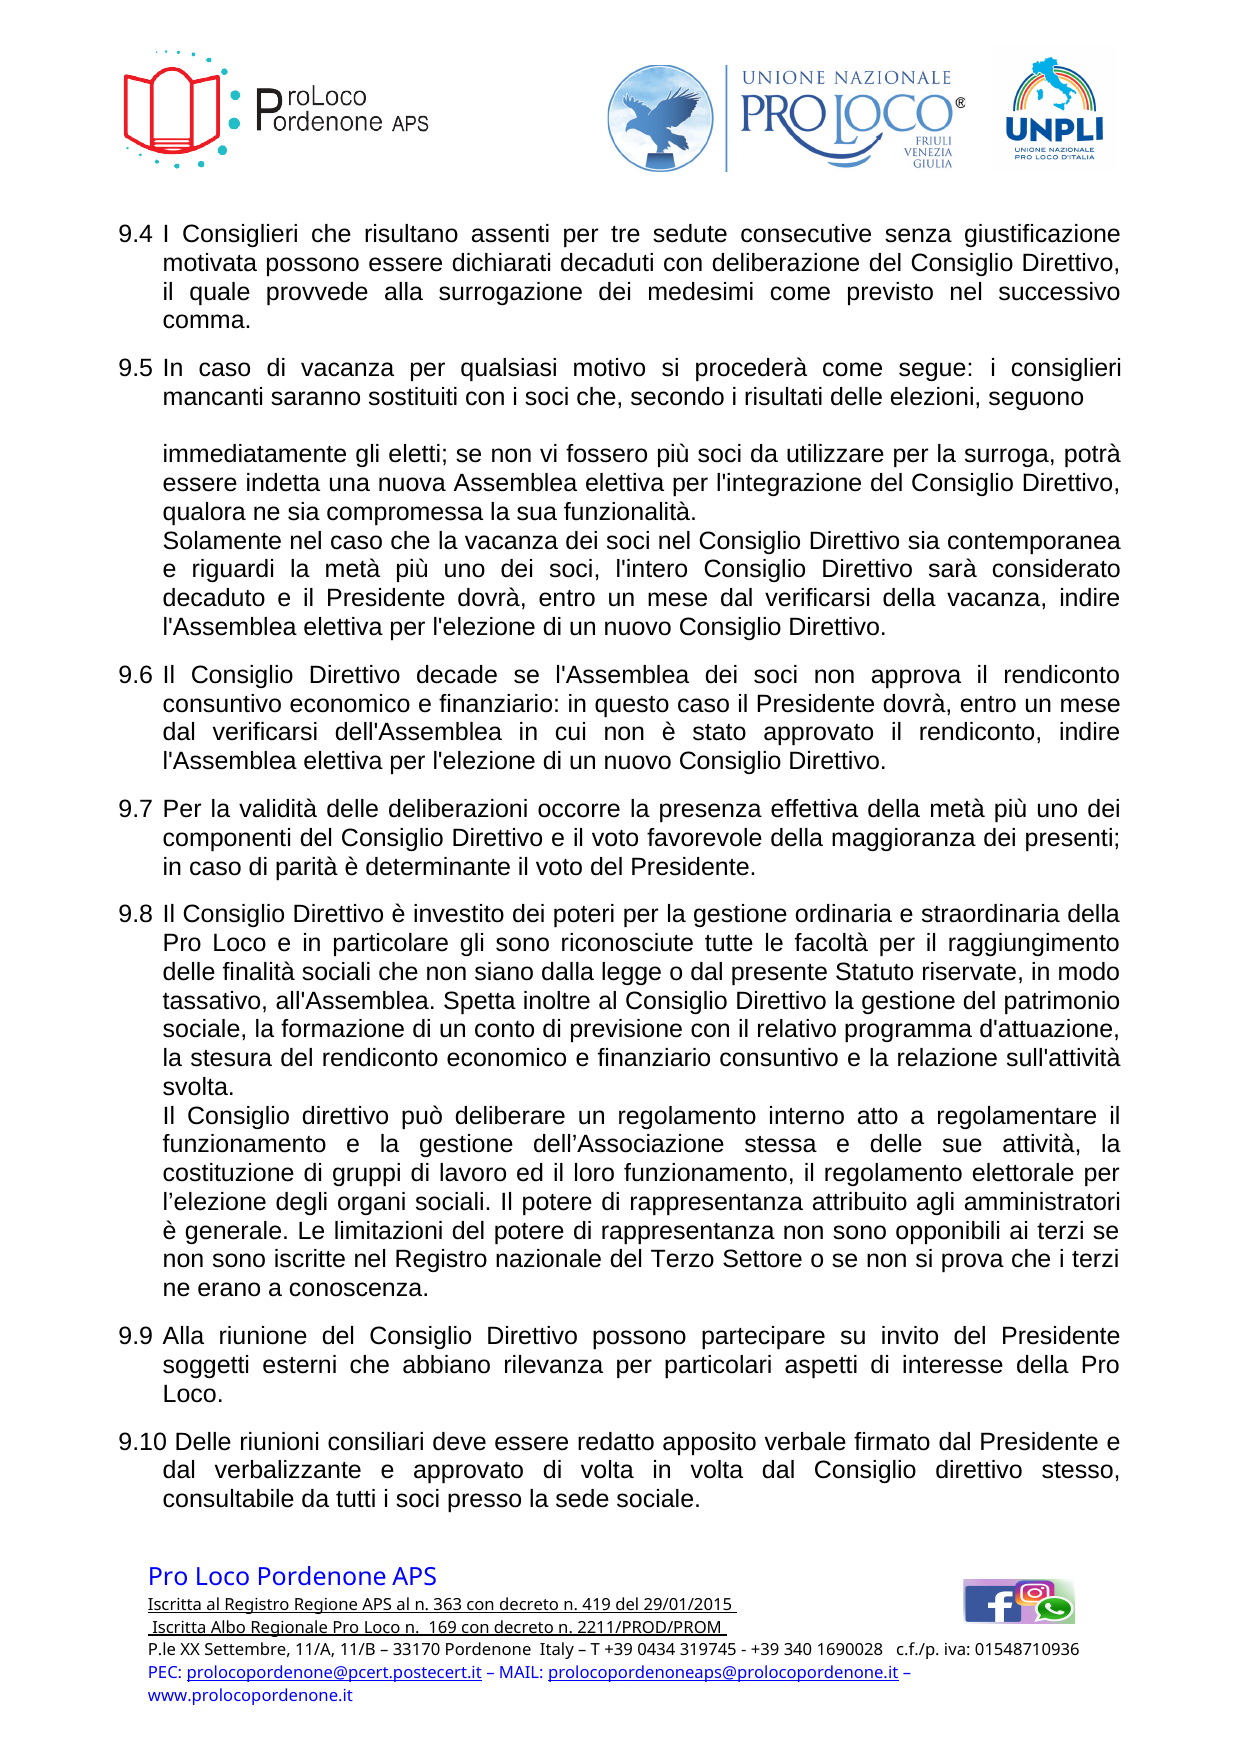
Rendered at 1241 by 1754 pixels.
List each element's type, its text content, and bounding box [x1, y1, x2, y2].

text 9.8 Il Consiglio Direttivo è investito dei poteri per la gestione ordinaria e straordinaria della Pro Loco e in particolare gli sono riconosciute tutte le facoltà per il raggiungimento delle finalità sociali che non siano dalla legge o dal presente Statuto riservate, in modo tassativo, all'Assemblea. Spetta inoltre al Consiglio Direttivo la gestione del patrimonio sociale, la formazione di un conto di previsione con il relativo programma d'attuazione, la stesura del rendiconto economico e finanziario consuntivo e la relazione sull'attività svolta. [118, 899, 1122, 1101]
text 9.4 I Consiglieri che risultano assenti per tre sedute consecutive senza giustificazione motivata possono essere dichiarati decaduti con deliberazione del Consiglio Direttivo, il quale provvede alla surrogazione dei medesimi come previsto nel successivo comma. [118, 219, 1122, 334]
picture [118, 44, 433, 172]
text 9.7 Per la validità delle deliberazioni occorre la presenza effettiva della metà più uno dei componenti del Consiglio Direttivo e il voto favorevole della maggioranza dei presenti; in caso di parità è determinante il voto del Presidente. [118, 794, 1122, 880]
text 9.5 In caso di vacanza per qualsiasi motivo si procederà come segue: i consiglieri mancanti saranno sostituiti con i soci che, secondo i risultati delle elezioni, seguono [118, 353, 1122, 411]
picture [607, 65, 966, 172]
text 9.9 Alla riunione del Consiglio Direttivo possono partecipare su invito del Presidente soggetti esterni che abbiano rilevanza per particolari aspetti di interesse della Pro Loco. [118, 1321, 1122, 1407]
text 9.10 Delle riunioni consiliari deve essere redatto apposito verbale firmato dal Presidente e dal verbalizzante e approvato di volta in volta dal Consiglio direttivo stesso, consultabile da tutti i soci presso la sede sociale. [118, 1427, 1122, 1513]
text Solamente nel caso che la vacanza dei soci nel Consiglio Direttivo sia contemporanea e riguardi la metà più uno dei soci, l'intero Consiglio Direttivo sarà considerato decaduto e il Presidente dovrà, entro un mese dal verificarsi della vacanza, indire l'Assemblea elettiva per l'elezione di un nuovo Consiglio Direttivo. [118, 526, 1122, 641]
text 9.6 Il Consiglio Direttivo decade se l'Assemblea dei soci non approva il rendiconto consuntivo economico e finanziario: in questo caso il Presidente dovrà, entro un mese dal verificarsi dell'Assemblea in cui non è stato approvato il rendiconto, indire l'Assemblea elettiva per l'elezione di un nuovo Consiglio Direttivo. [118, 660, 1122, 775]
text immediatamente gli eletti; se non vi fossero più soci da utilizzare per la surroga, potrà essere indetta una nuova Assemblea elettiva per l'integrazione del Consiglio Direttivo, qualora ne sia compromessa la sua funzionalità. [118, 439, 1122, 526]
picture [991, 44, 1118, 172]
text Il Consiglio direttivo può deliberare un regolamento interno atto a regolamentare il funzionamento e la gestione dell’Associazione stessa e delle sue attività, la costituzione di gruppi di lavoro ed il loro funzionamento, il regolamento elettorale per l’elezione degli organi sociali. Il potere di rappresentanza attribuito agli amministratori è generale. Le limitazioni del potere di rappresentanza non sono opponibili ai terzi se non sono iscritte nel Registro nazionale del Terzo Settore o se non si prova che i terzi ne erano a conoscenza. [118, 1101, 1122, 1302]
picture [963, 1579, 1076, 1624]
